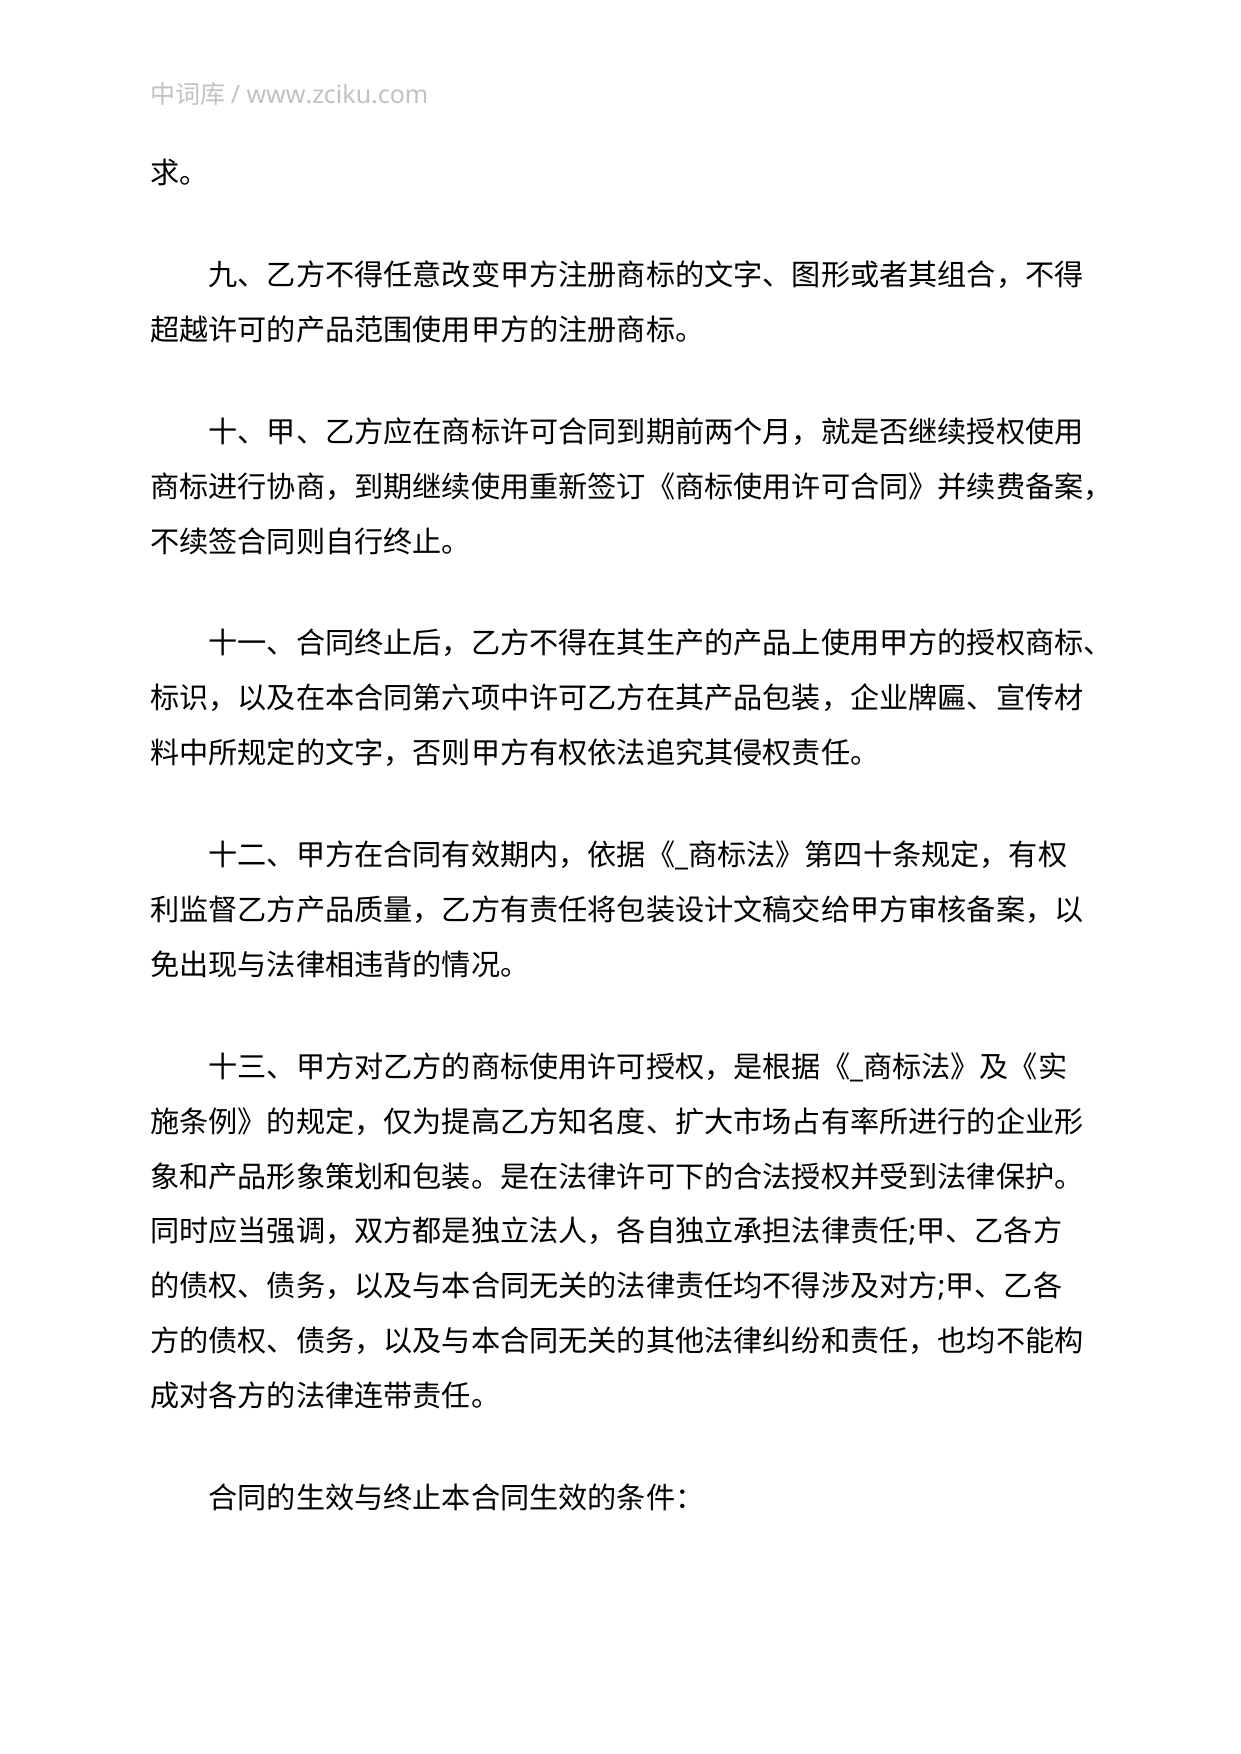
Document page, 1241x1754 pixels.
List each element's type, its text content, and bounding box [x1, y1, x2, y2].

text 合同的生效与终止本合同生效的条件： [150, 1475, 1090, 1517]
text 九、乙方不得任意改变甲方注册商标的文字、图形或者其组合，不得超越许可的产品范围使用甲方的注册商标。 [150, 252, 1090, 349]
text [150, 150, 1090, 192]
text 十一、合同终止后，乙方不得在其生产的产品上使用甲方的授权商标、标识，以及在本合同第六项中许可乙方在其产品包装，企业牌匾、宣传材料中所规定的文字，否则甲方有权依法追究其侵权责任。 [150, 620, 1090, 772]
text 十二、甲方在合同有效期内，依据《_商标法》第四十条规定，有权利监督乙方产品质量，乙方有责任将包装设计文稿交给甲方审核备案，以免出现与法律相违背的情况。 [150, 832, 1090, 984]
text 十三、甲方对乙方的商标使用许可授权，是根据《_商标法》及《实施条例》的规定，仅为提高乙方知名度、扩大市场占有率所进行的企业形象和产品形象策划和包装。是在法律许可下的合法授权并受到法律保护。同时应当强调，双方都是独立法人，各自独立承担法律责任;甲、乙各方的债权、债务，以及与本合同无关的法律责任均不得涉及对方;甲、乙各方的债权、债务，以及与本合同无关的其他法律纠纷和责任，也均不能构成对各方的法律连带责任。 [150, 1043, 1090, 1415]
text 十、甲、乙方应在商标许可合同到期前两个月，就是否继续授权使用商标进行协商，到期继续使用重新签订《商标使用许可合同》并续费备案，不续签合同则自行终止。 [150, 408, 1090, 561]
